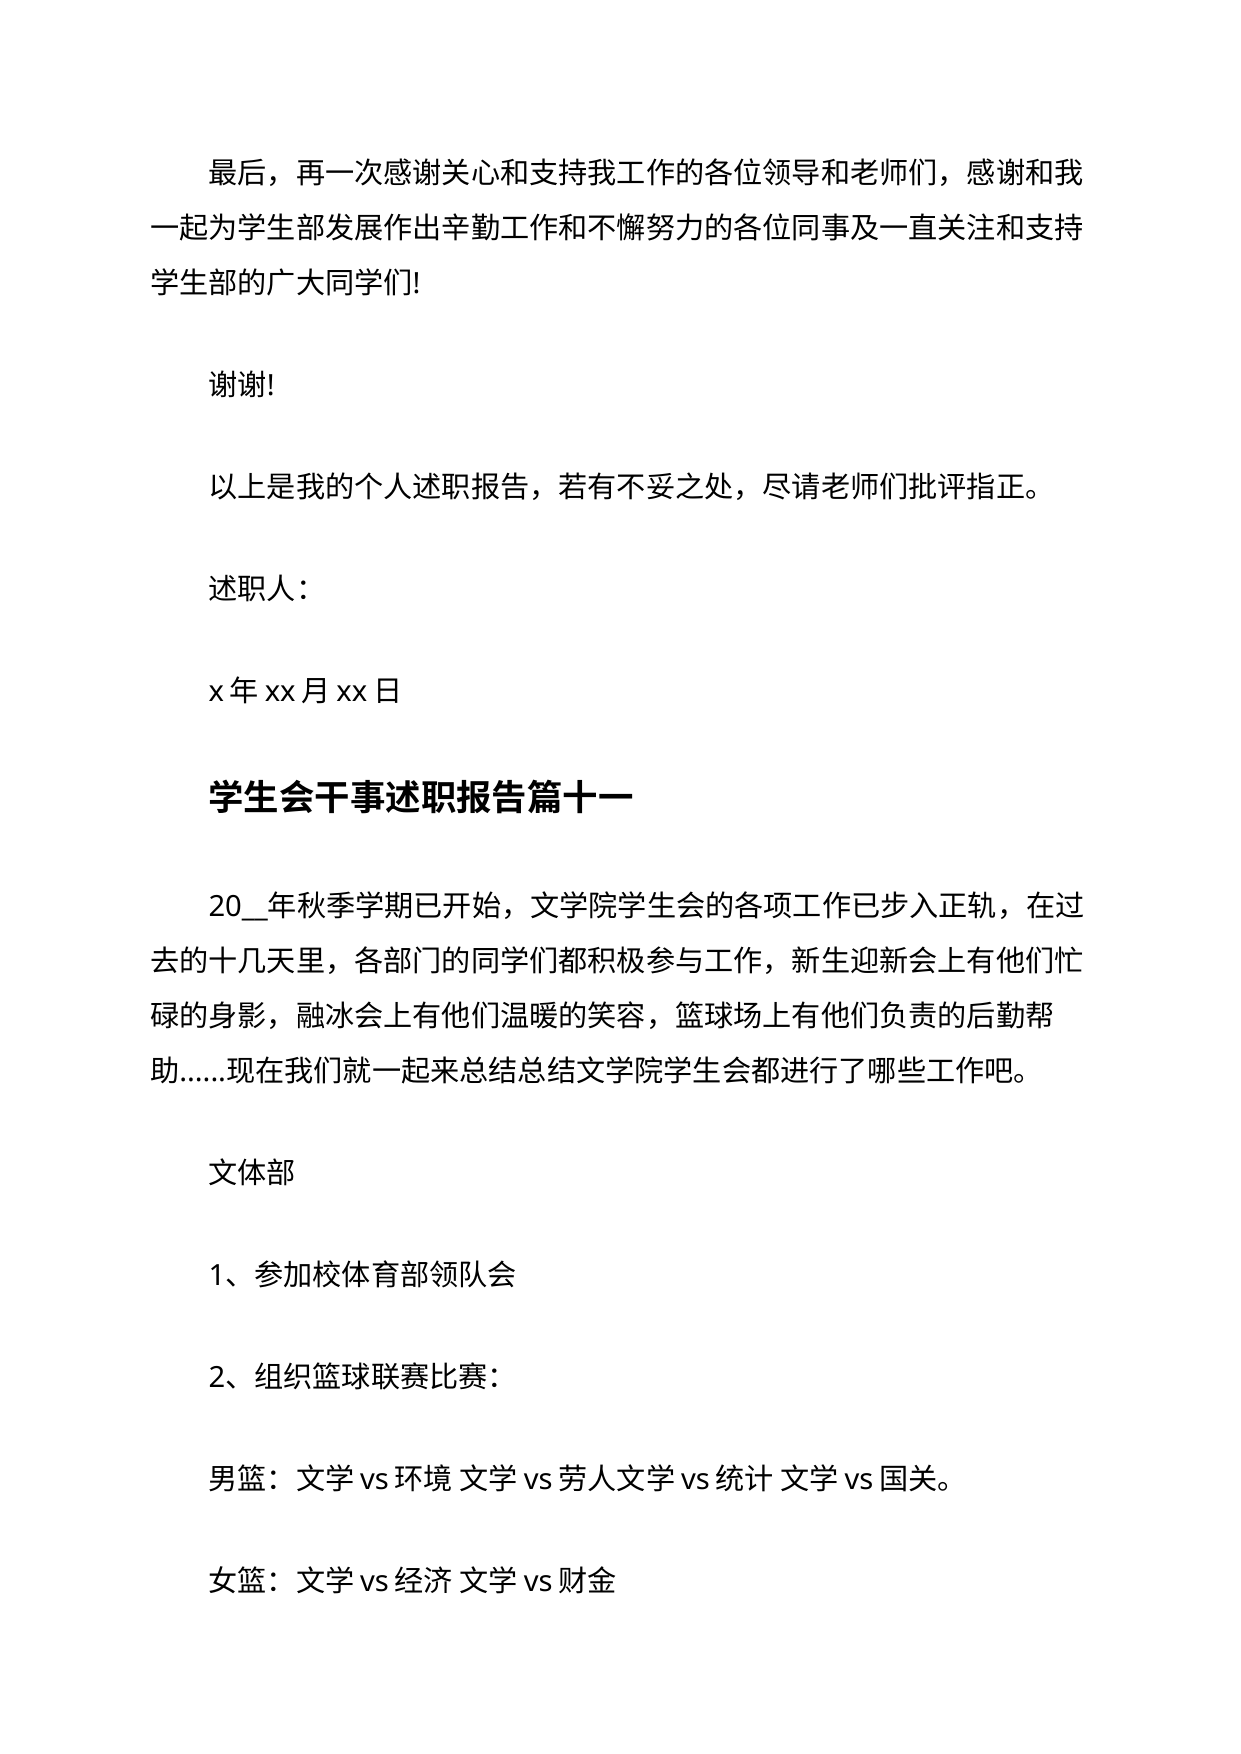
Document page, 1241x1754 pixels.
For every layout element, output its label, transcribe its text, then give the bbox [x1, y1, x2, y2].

text 20__年秋季学期已开始，文学院学生会的各项工作已步入正轨，在过去的十几天里，各部门的同学们都积极参与工作，新生迎新会上有他们忙碌的身影，融冰会上有他们温暖的笑容，篮球场上有他们负责的后勤帮助......现在我们就一起来总结总结文学院学生会都进行了哪些工作吧。 [150, 883, 1090, 1090]
text 男篮：文学vs环境 文学vs劳人文学vs统计 文学vs国关。 [150, 1455, 1090, 1498]
text 女篮：文学vs经济 文学vs财金 [150, 1557, 1090, 1599]
text 最后，再一次感谢关心和支持我工作的各位领导和老师们，感谢和我一起为学生部发展作出辛勤工作和不懈努力的各位同事及一直关注和支持学生部的广大同学们! [150, 150, 1090, 302]
text 以上是我的个人述职报告，若有不妥之处，尽请老师们批评指正。 [150, 464, 1090, 506]
text 述职人： [150, 566, 1090, 608]
text 1、参加校体育部领队会 [150, 1251, 1090, 1294]
text 学生会干事述职报告篇十一 [150, 769, 1090, 821]
text 2、组织篮球联赛比赛： [150, 1353, 1090, 1396]
text 谢谢! [150, 362, 1090, 404]
text 文体部 [150, 1149, 1090, 1192]
text x年xx月xx日 [150, 667, 1090, 710]
